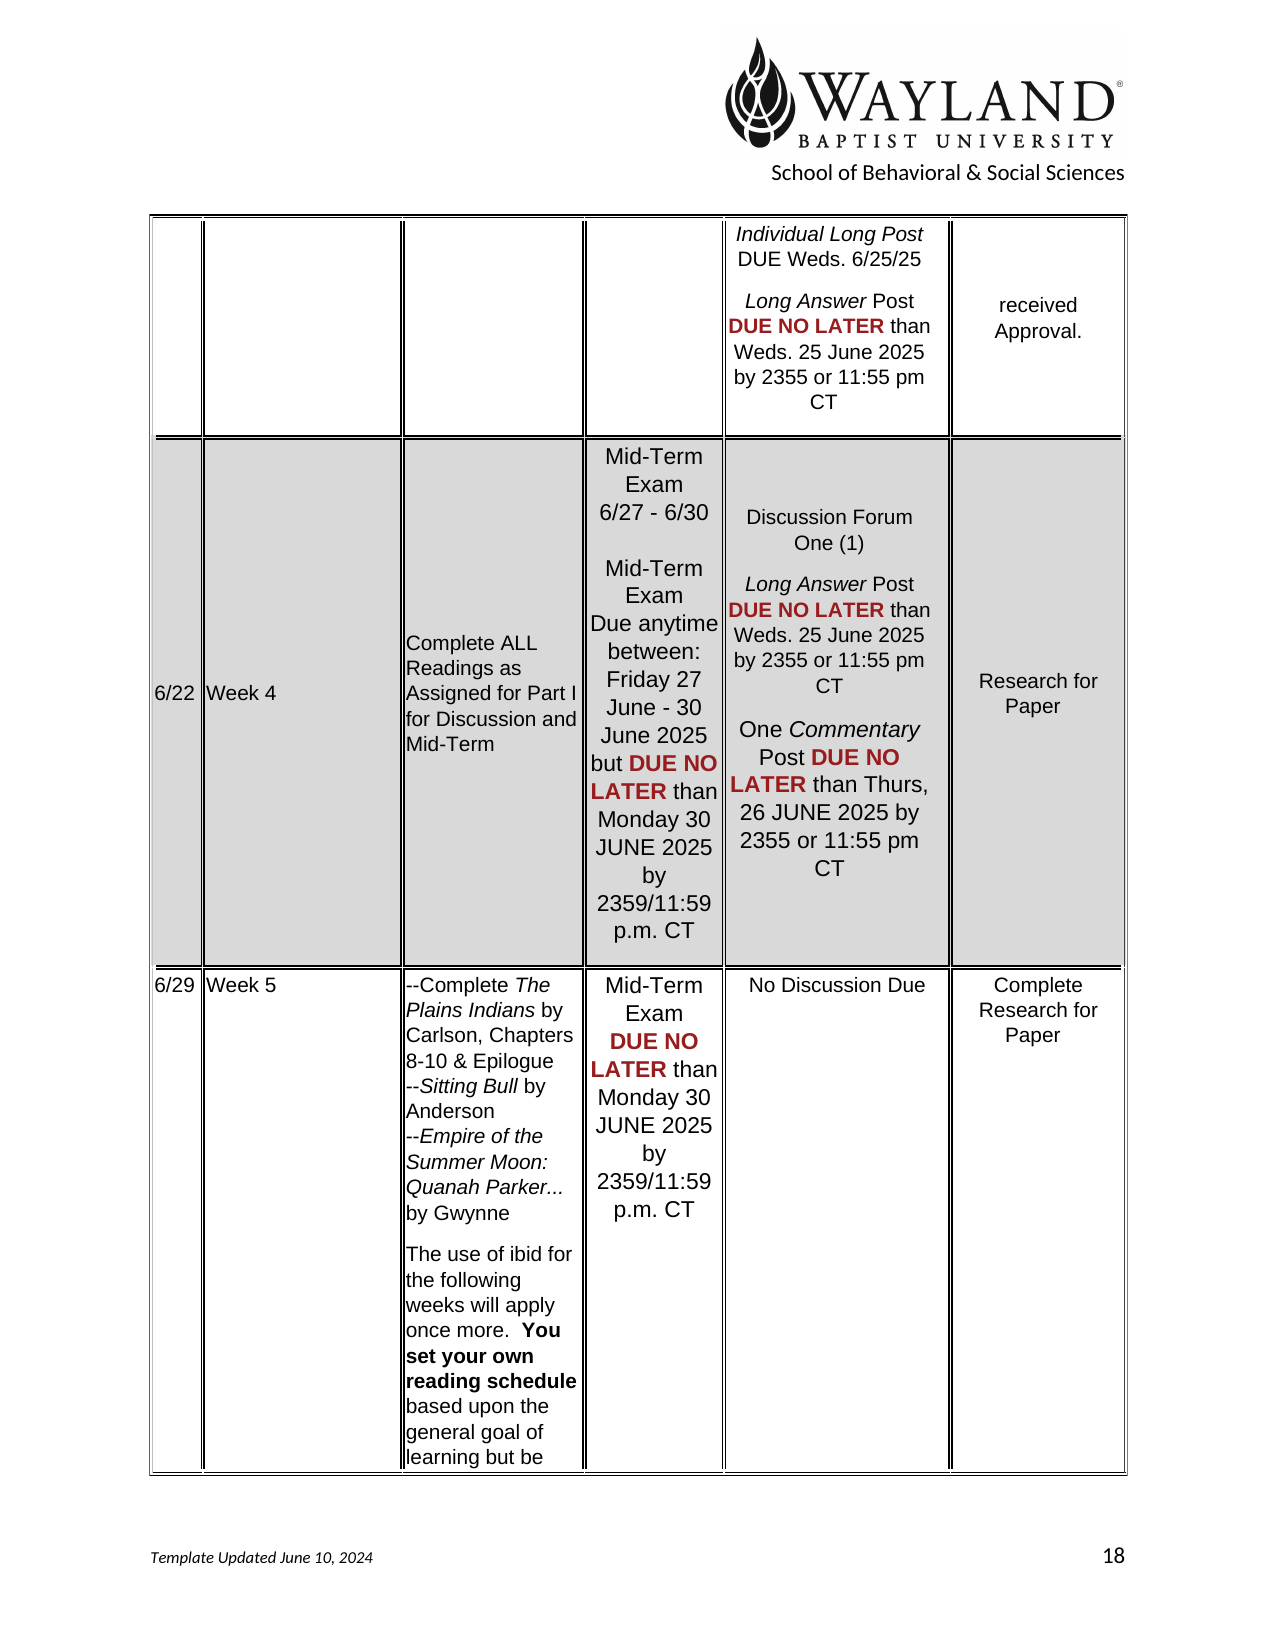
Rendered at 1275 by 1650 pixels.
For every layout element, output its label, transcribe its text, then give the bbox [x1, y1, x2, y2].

table_cell 6/15 [153, 216, 203, 435]
picture [720, 30, 1125, 159]
table_cell Complete Research for Paper [951, 965, 1124, 1472]
table_cell No Discussion Due [724, 965, 951, 1472]
table_cell Discussion Forum One (1) Long Answer Post DUE NO LATER than Weds. 25 June 2025 by 2355 or 11:55 pm CT One Commentary Post DUE NO LATER than Thurs, 26 JUNE 2025 by 2355 or 11:55 pm CT [726, 440, 948, 965]
table_cell Complete ALL Readings as Assigned for Part I for Discussion and Mid-Term [405, 440, 582, 965]
table_cell 6/22 [151, 435, 203, 965]
table_cell Research for Paper [951, 435, 1126, 965]
table_cell No Exam Due [584, 216, 724, 435]
table_cell Ibid. [403, 218, 584, 435]
table_cell Be certain you have submitted your Topic and received Approval. [951, 218, 1124, 435]
table_cell Week 5 [203, 970, 402, 1472]
table_cell Mid-Term Exam 6/27 - 6/30 Mid-Term Exam Due anytime between: Friday 27 June - 30 June 2025 but DUE NO LATER than Monday 30 JUNE 2025 by 2359/11:59 p.m. CT [587, 440, 722, 965]
table_cell Mid-Term Exam DUE NO LATER than Monday 30 JUNE 2025 by 2359/11:59 p.m. CT [584, 965, 724, 1472]
table_cell 6/29 [153, 965, 203, 1472]
table_cell Week 3 [203, 218, 402, 435]
table_cell Week 4 [205, 440, 400, 965]
